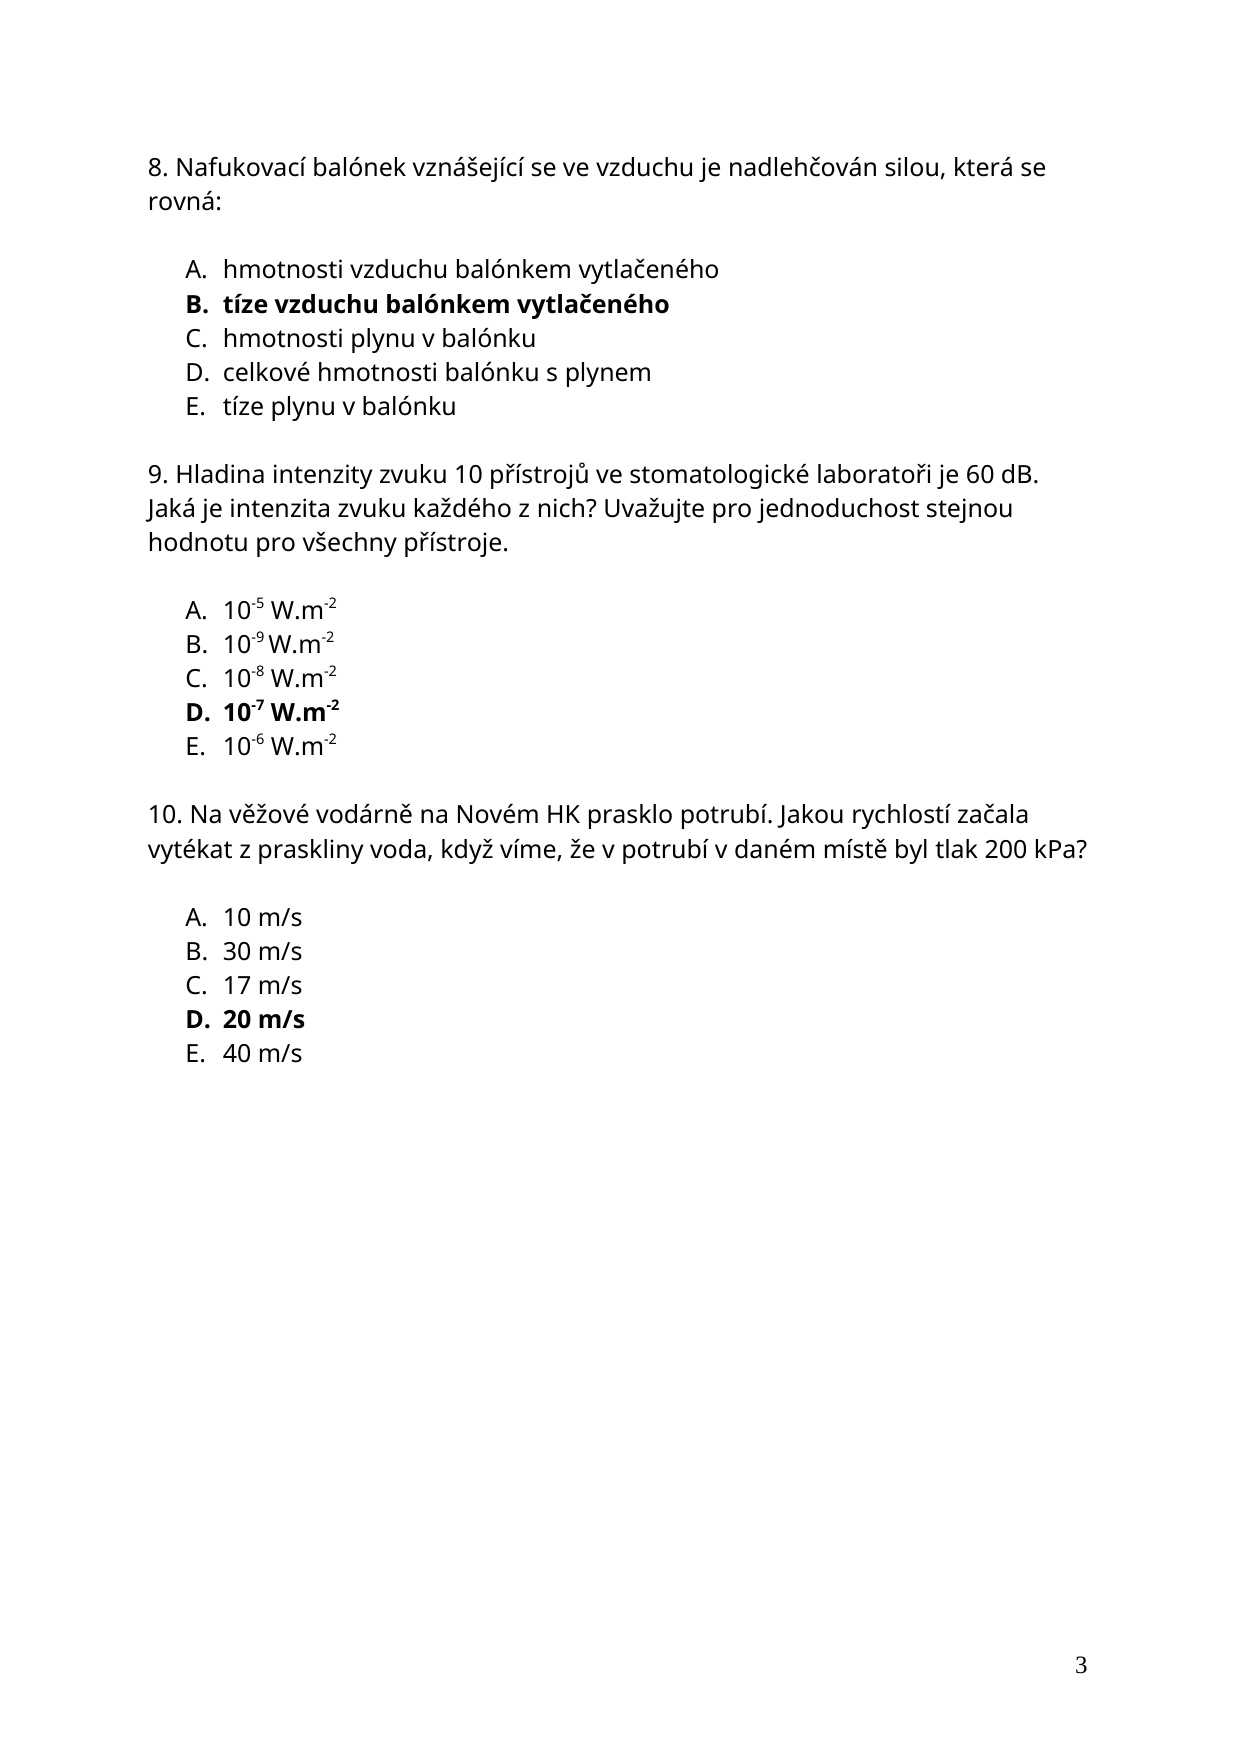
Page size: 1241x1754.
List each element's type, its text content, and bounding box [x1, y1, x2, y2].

list celkové hmotnosti balónku s plynem [185, 354, 1090, 388]
list 17 m/s [185, 967, 1090, 1002]
text 8. Nafukovací balónek vznášející se ve vzduchu je nadlehčován silou, která se rovná: [148, 150, 1090, 218]
list 20 m/s [185, 1002, 1090, 1036]
list 10-5 W.m-2 [185, 593, 1090, 627]
list 40 m/s [185, 1036, 1090, 1070]
list hmotnosti plynu v balónku [185, 320, 1090, 354]
list tíze plynu v balónku [185, 388, 1090, 422]
list 10 m/s [185, 899, 1090, 933]
list tíze vzduchu balónkem vytlačeného [185, 286, 1090, 320]
list 10-6 W.m-2 [185, 729, 1090, 763]
list 30 m/s [185, 933, 1090, 967]
list 10-7 W.m-2 [185, 695, 1090, 729]
text 10. Na věžové vodárně na Novém HK prasklo potrubí. Jakou rychlostí začala vytékat z praskliny voda, když víme, že v potrubí v daném místě byl tlak 200 kPa? [148, 797, 1090, 865]
list hmotnosti vzduchu balónkem vytlačeného [185, 252, 1090, 286]
list 10-8 W.m-2 [185, 661, 1090, 695]
text 9. Hladina intenzity zvuku 10 přístrojů ve stomatologické laboratoři je 60 dB. Jaká je intenzita zvuku každého z nich? Uvažujte pro jednoduchost stejnou hodnotu pro všechny přístroje. [148, 457, 1090, 559]
list 10-9 W.m-2 [185, 627, 1090, 661]
